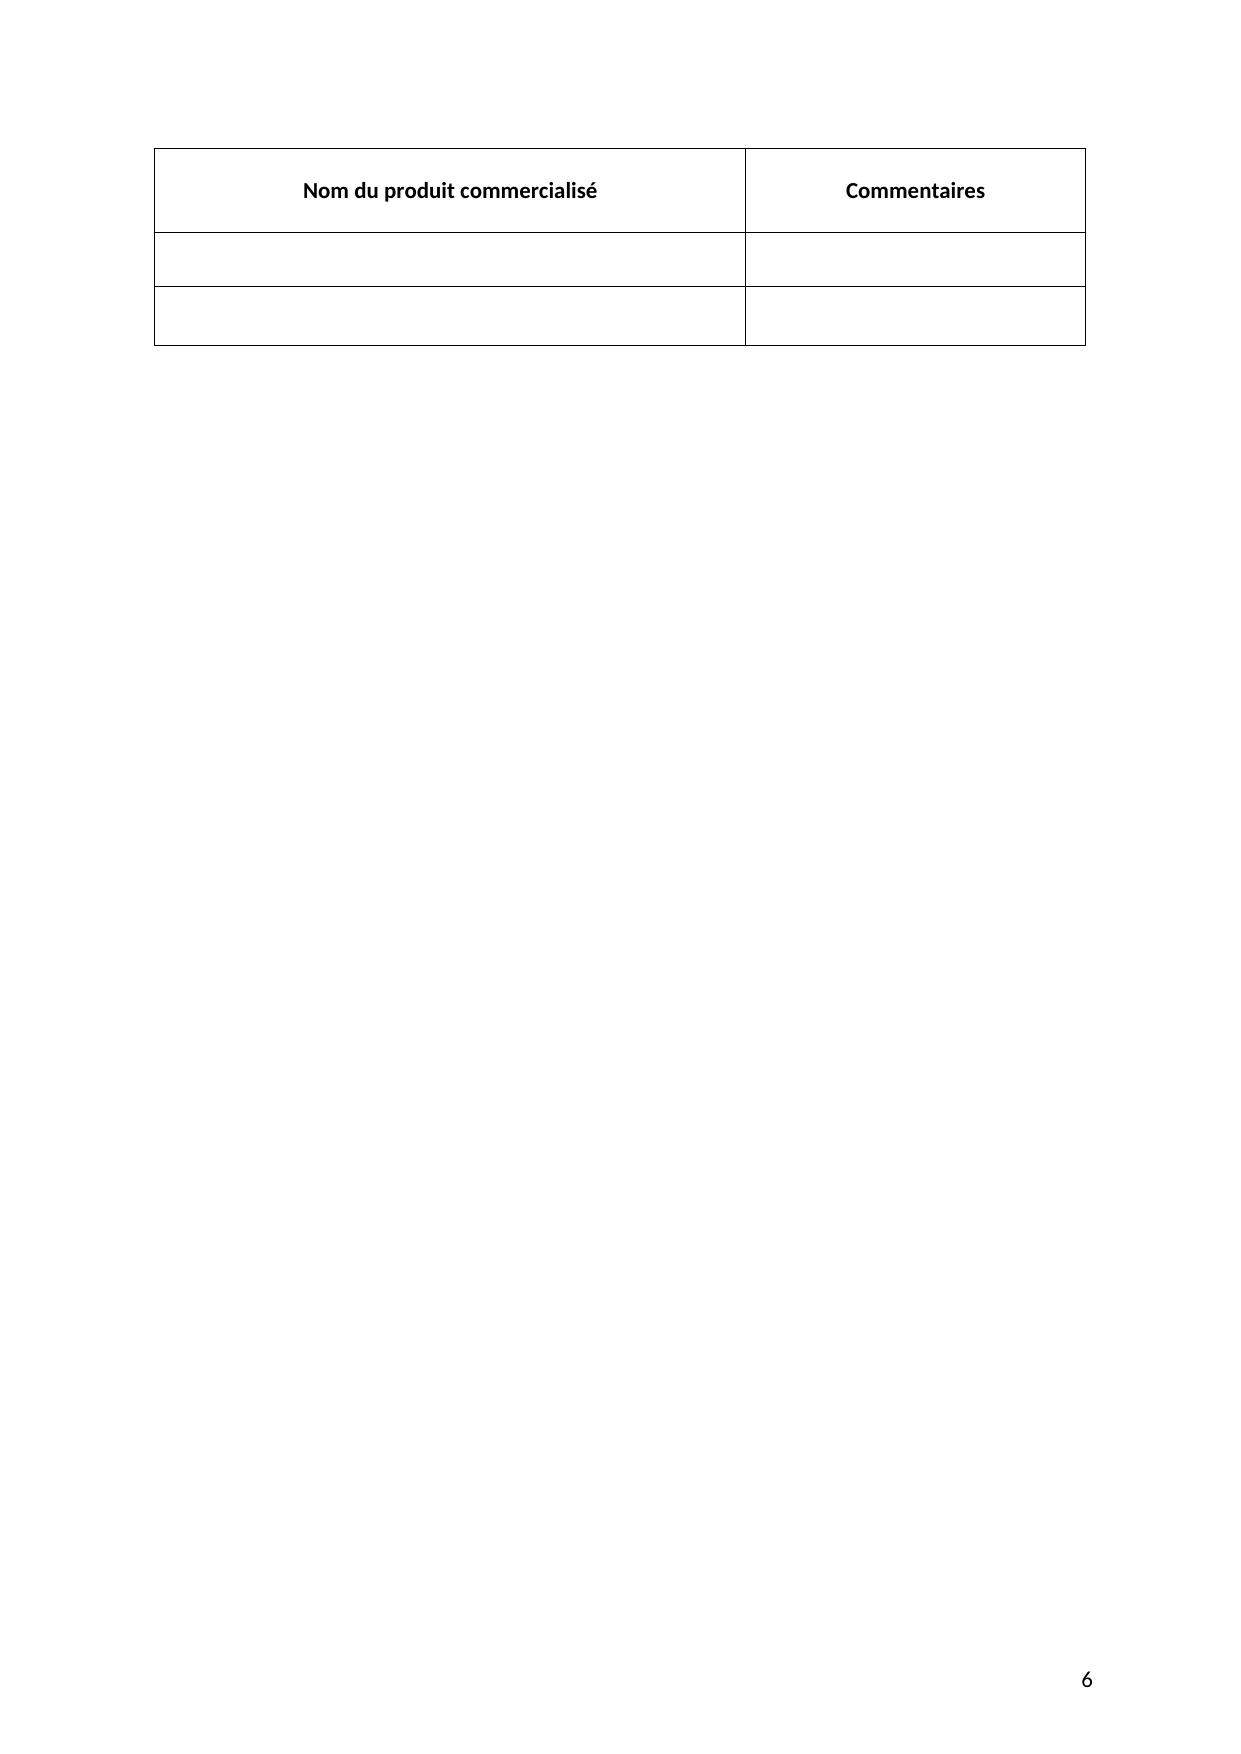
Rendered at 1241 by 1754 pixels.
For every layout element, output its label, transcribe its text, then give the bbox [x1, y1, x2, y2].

table_header Commentaires [746, 149, 1085, 232]
table_header Nom du produit commercialisé [155, 149, 745, 232]
table_cell [746, 287, 1085, 345]
table_cell [155, 287, 745, 345]
table_cell [746, 233, 1085, 286]
table_cell [155, 233, 745, 286]
